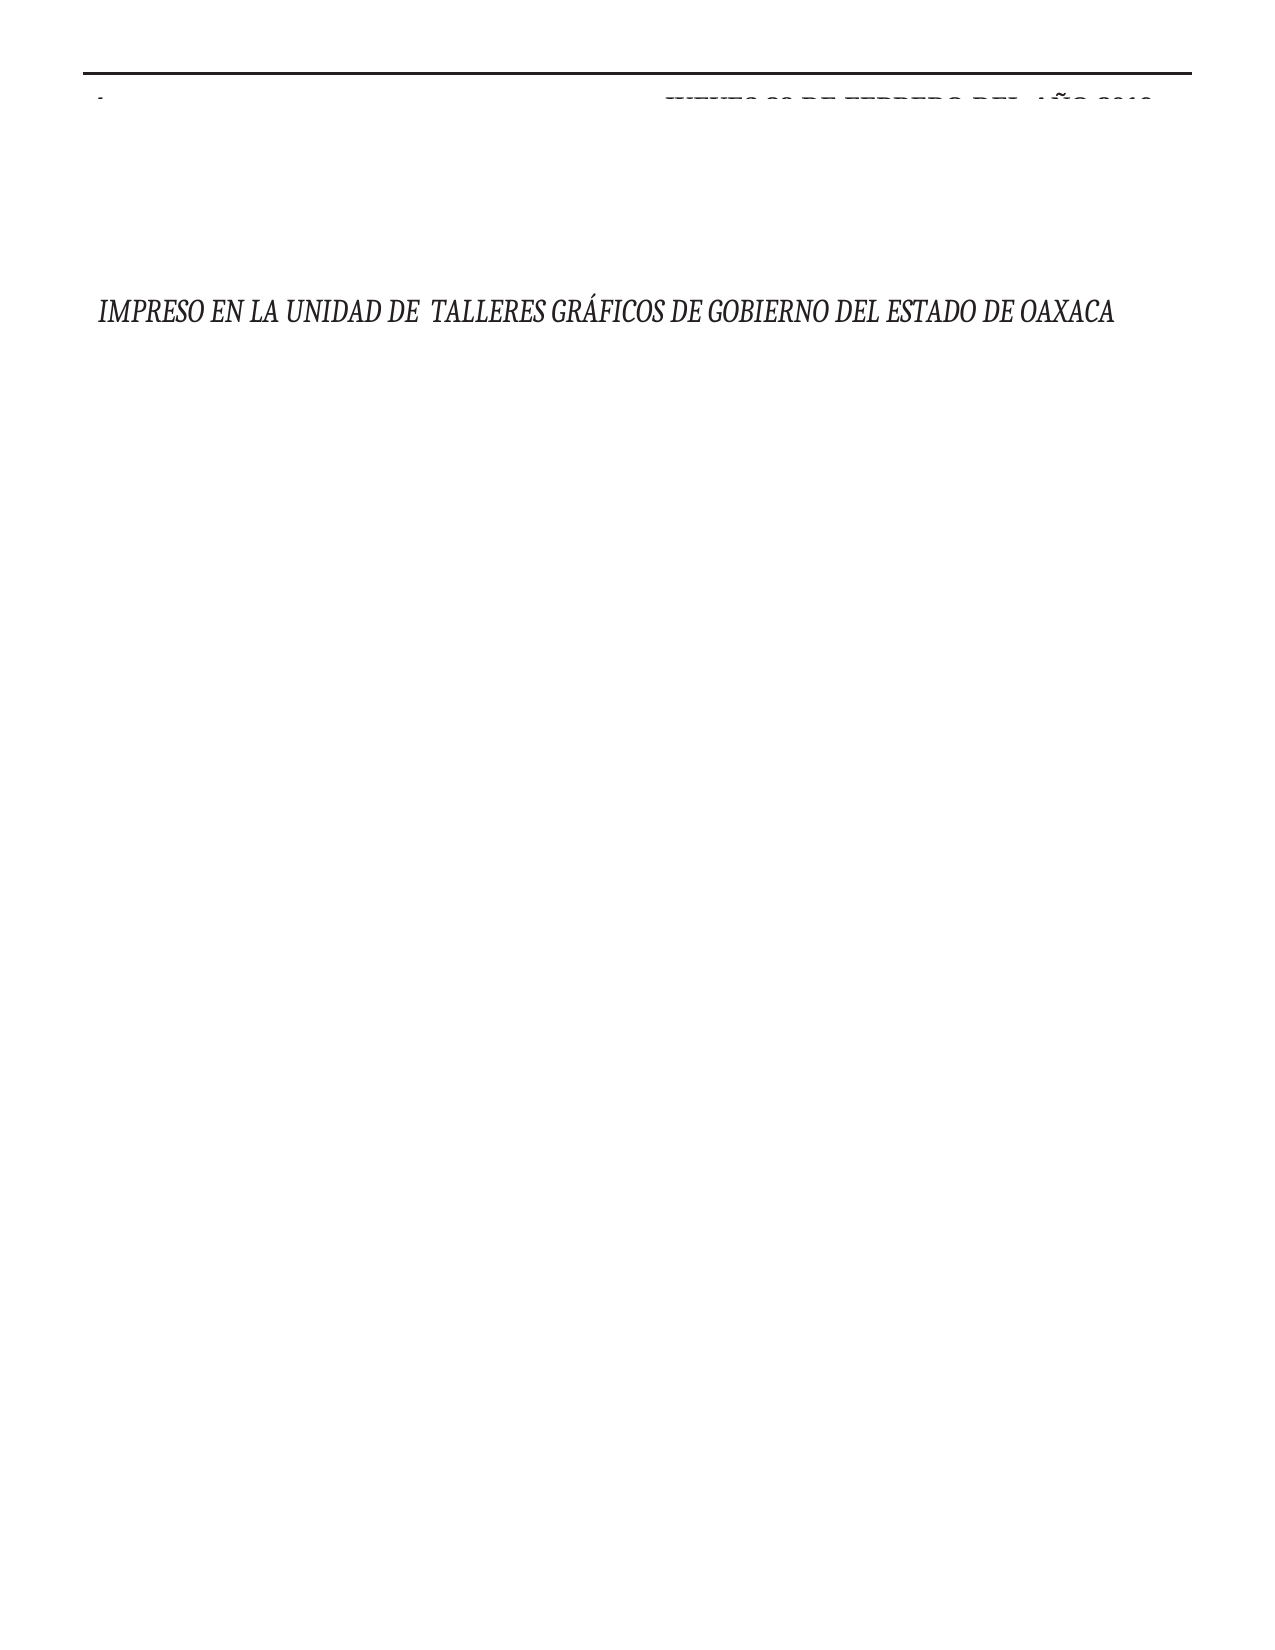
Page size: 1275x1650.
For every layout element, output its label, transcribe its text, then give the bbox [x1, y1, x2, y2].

text IMPRESO EN LA UNIDAD DE TALLERES GRÁFICOS DE GOBIERNO DEL ESTADO DE OAXACA [98, 292, 1187, 330]
